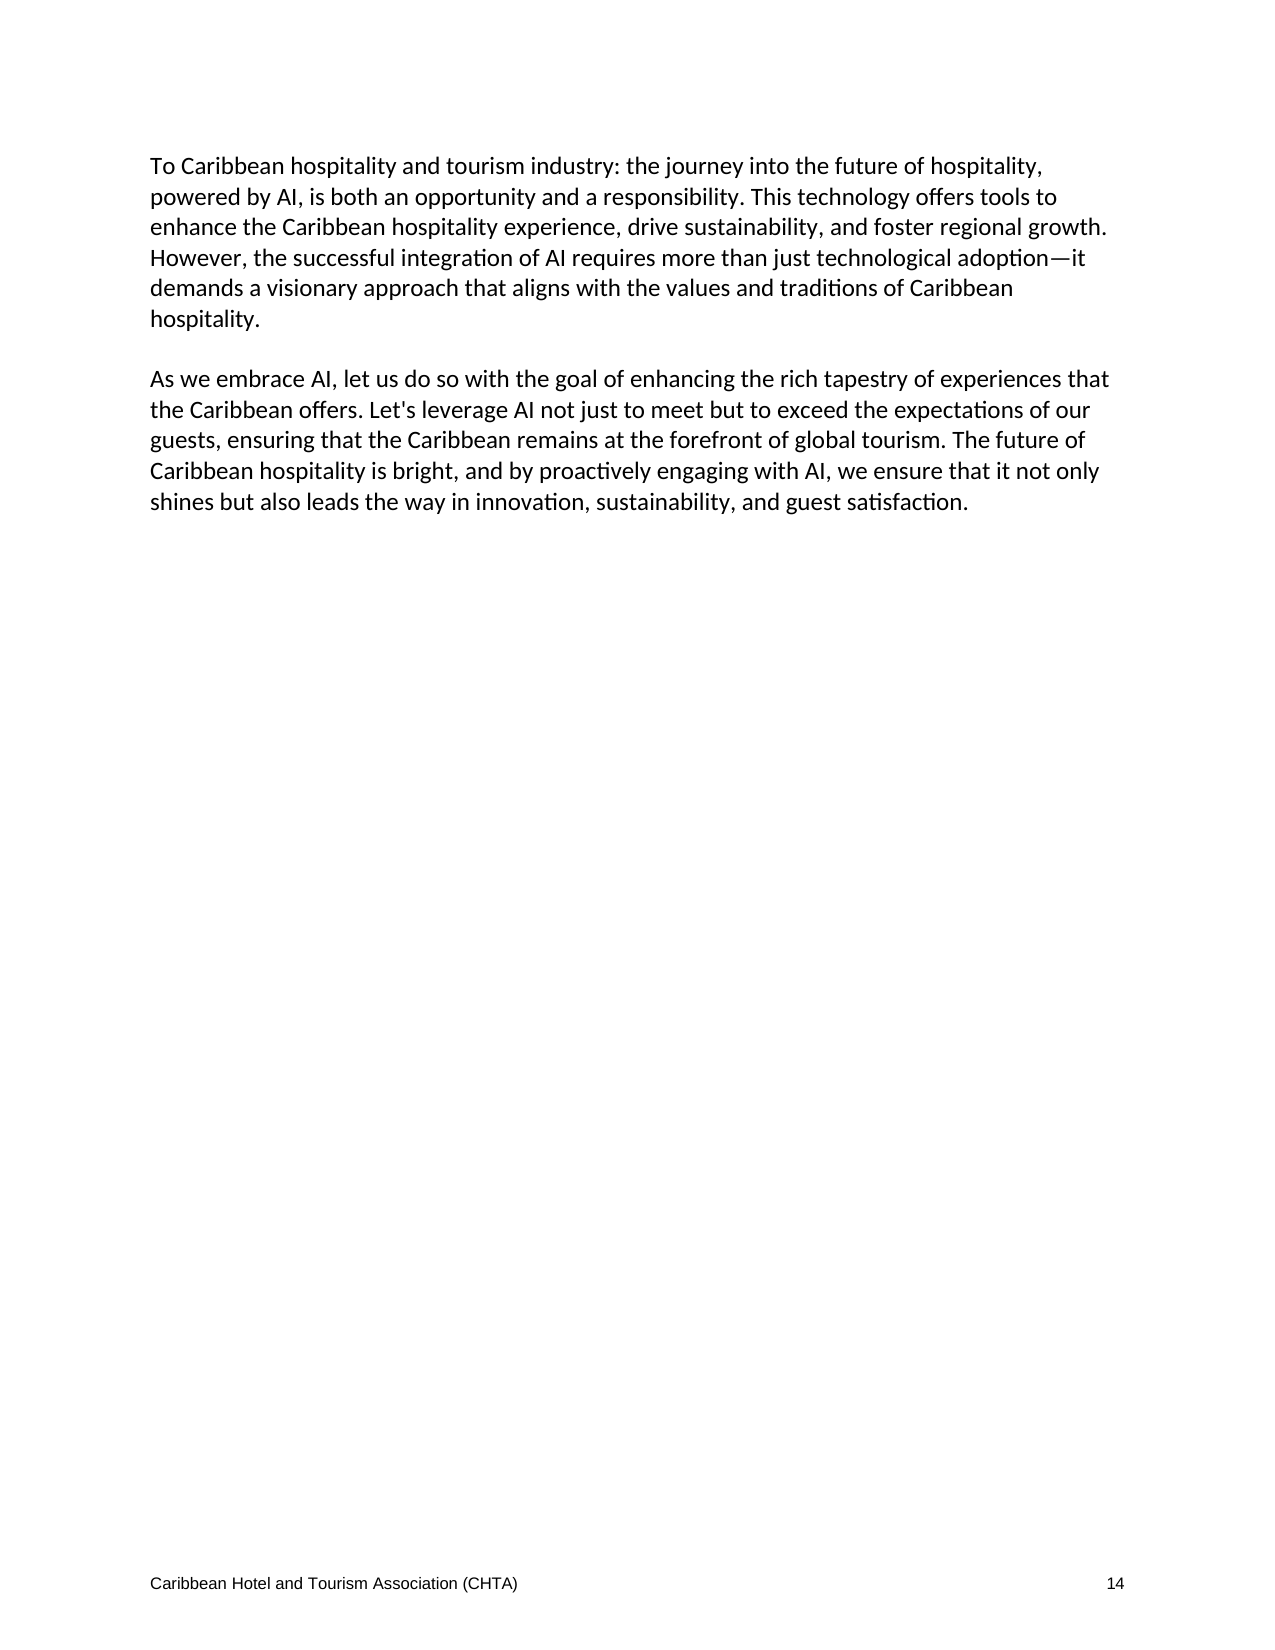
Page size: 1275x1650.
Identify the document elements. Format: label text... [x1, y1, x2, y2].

text To Caribbean hospitality and tourism industry: the journey into the future of hospitality, powered by AI, is both an opportunity and a responsibility. This technology offers tools to enhance the Caribbean hospitality experience, drive sustainability, and foster regional growth. However, the successful integration of AI requires more than just technological adoption—it demands a visionary approach that aligns with the values and traditions of Caribbean hospitality. [150, 150, 1111, 333]
text As we embrace AI, let us do so with the goal of enhancing the rich tapestry of experiences that the Caribbean offers. Let's leverage AI not just to meet but to exceed the expectations of our guests, ensuring that the Caribbean remains at the forefront of global tourism. The future of Caribbean hospitality is bright, and by proactively engaging with AI, we ensure that it not only shines but also leads the way in innovation, sustainability, and guest satisfaction. [150, 363, 1111, 516]
